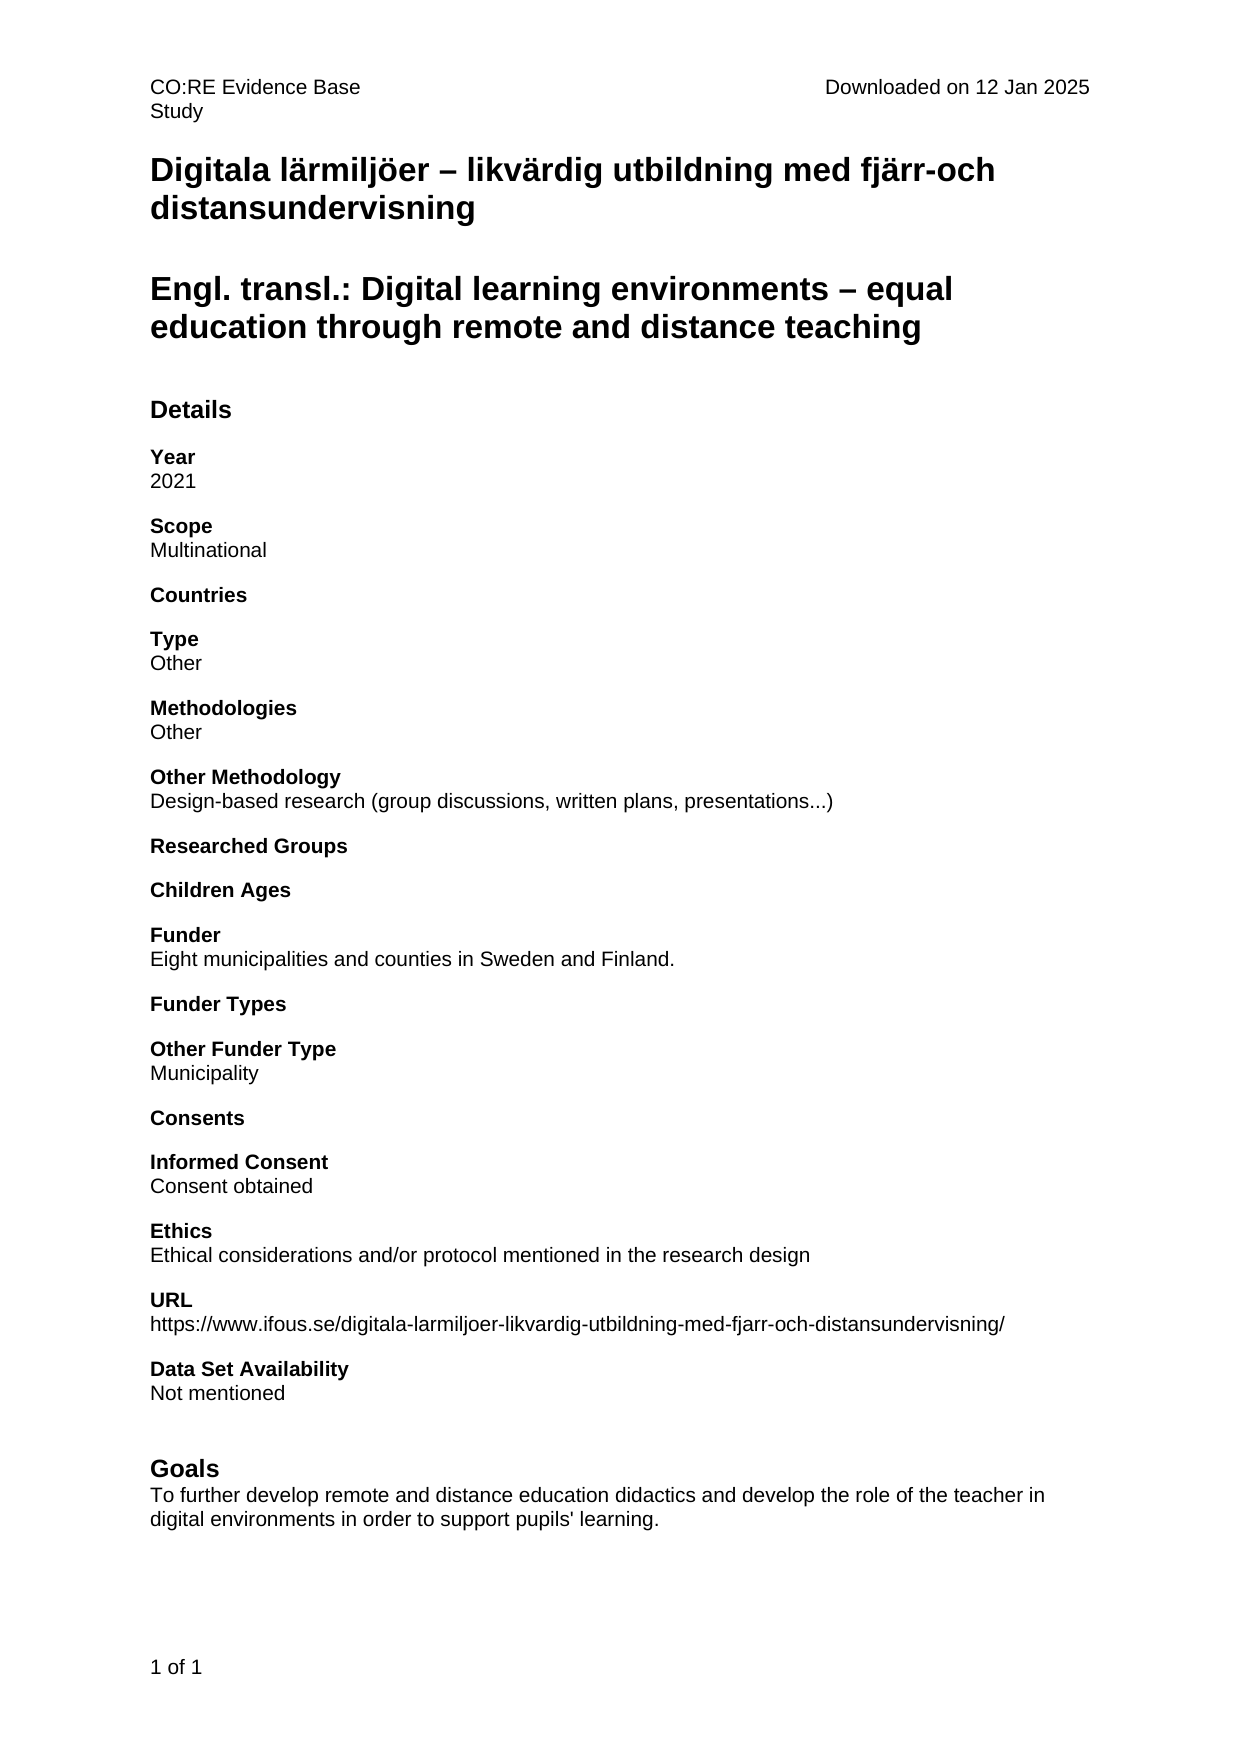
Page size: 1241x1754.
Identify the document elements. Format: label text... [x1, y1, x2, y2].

text 2021 [150, 469, 1090, 493]
subtitle URL [150, 1288, 1090, 1312]
subtitle Goals [150, 1454, 1090, 1483]
subtitle Type [150, 627, 1090, 651]
subtitle Ethics [150, 1219, 1090, 1243]
subtitle Other Methodology [150, 765, 1090, 789]
subtitle Other Funder Type [150, 1037, 1090, 1061]
text To further develop remote and distance education didactics and develop the role of the teacher in digital environments in order to support pupils' learning. [150, 1483, 1090, 1531]
subtitle Funder [150, 923, 1090, 947]
subtitle Funder Types [150, 992, 1090, 1016]
text Design-based research (group discussions, written plans, presentations...) [150, 789, 1090, 813]
text Not mentioned [150, 1380, 1090, 1404]
subtitle Data Set Availability [150, 1356, 1090, 1380]
title Engl. transl.: Digital learning environments – equal education through remote and distance teaching [150, 268, 1090, 345]
subtitle Researched Groups [150, 833, 1090, 857]
text Consent obtained [150, 1174, 1090, 1198]
text Other [150, 720, 1090, 744]
subtitle Details [150, 395, 1090, 424]
text Eight municipalities and counties in Sweden and Finland. [150, 947, 1090, 971]
title Digitala lärmiljöer – likvärdig utbildning med fjärr-och distansundervisning [150, 150, 1090, 227]
subtitle Informed Consent [150, 1150, 1090, 1174]
subtitle Children Ages [150, 878, 1090, 902]
text Ethical considerations and/or protocol mentioned in the research design [150, 1243, 1090, 1267]
text Municipality [150, 1061, 1090, 1084]
subtitle Methodologies [150, 696, 1090, 720]
subtitle Scope [150, 514, 1090, 538]
subtitle Consents [150, 1105, 1090, 1129]
subtitle Year [150, 445, 1090, 469]
text https://www.ifous.se/digitala-larmiljoer-likvardig-utbildning-med-fjarr-och-distansundervisning/ [150, 1312, 1090, 1336]
text Other [150, 651, 1090, 675]
text Multinational [150, 538, 1090, 562]
subtitle Countries [150, 582, 1090, 606]
